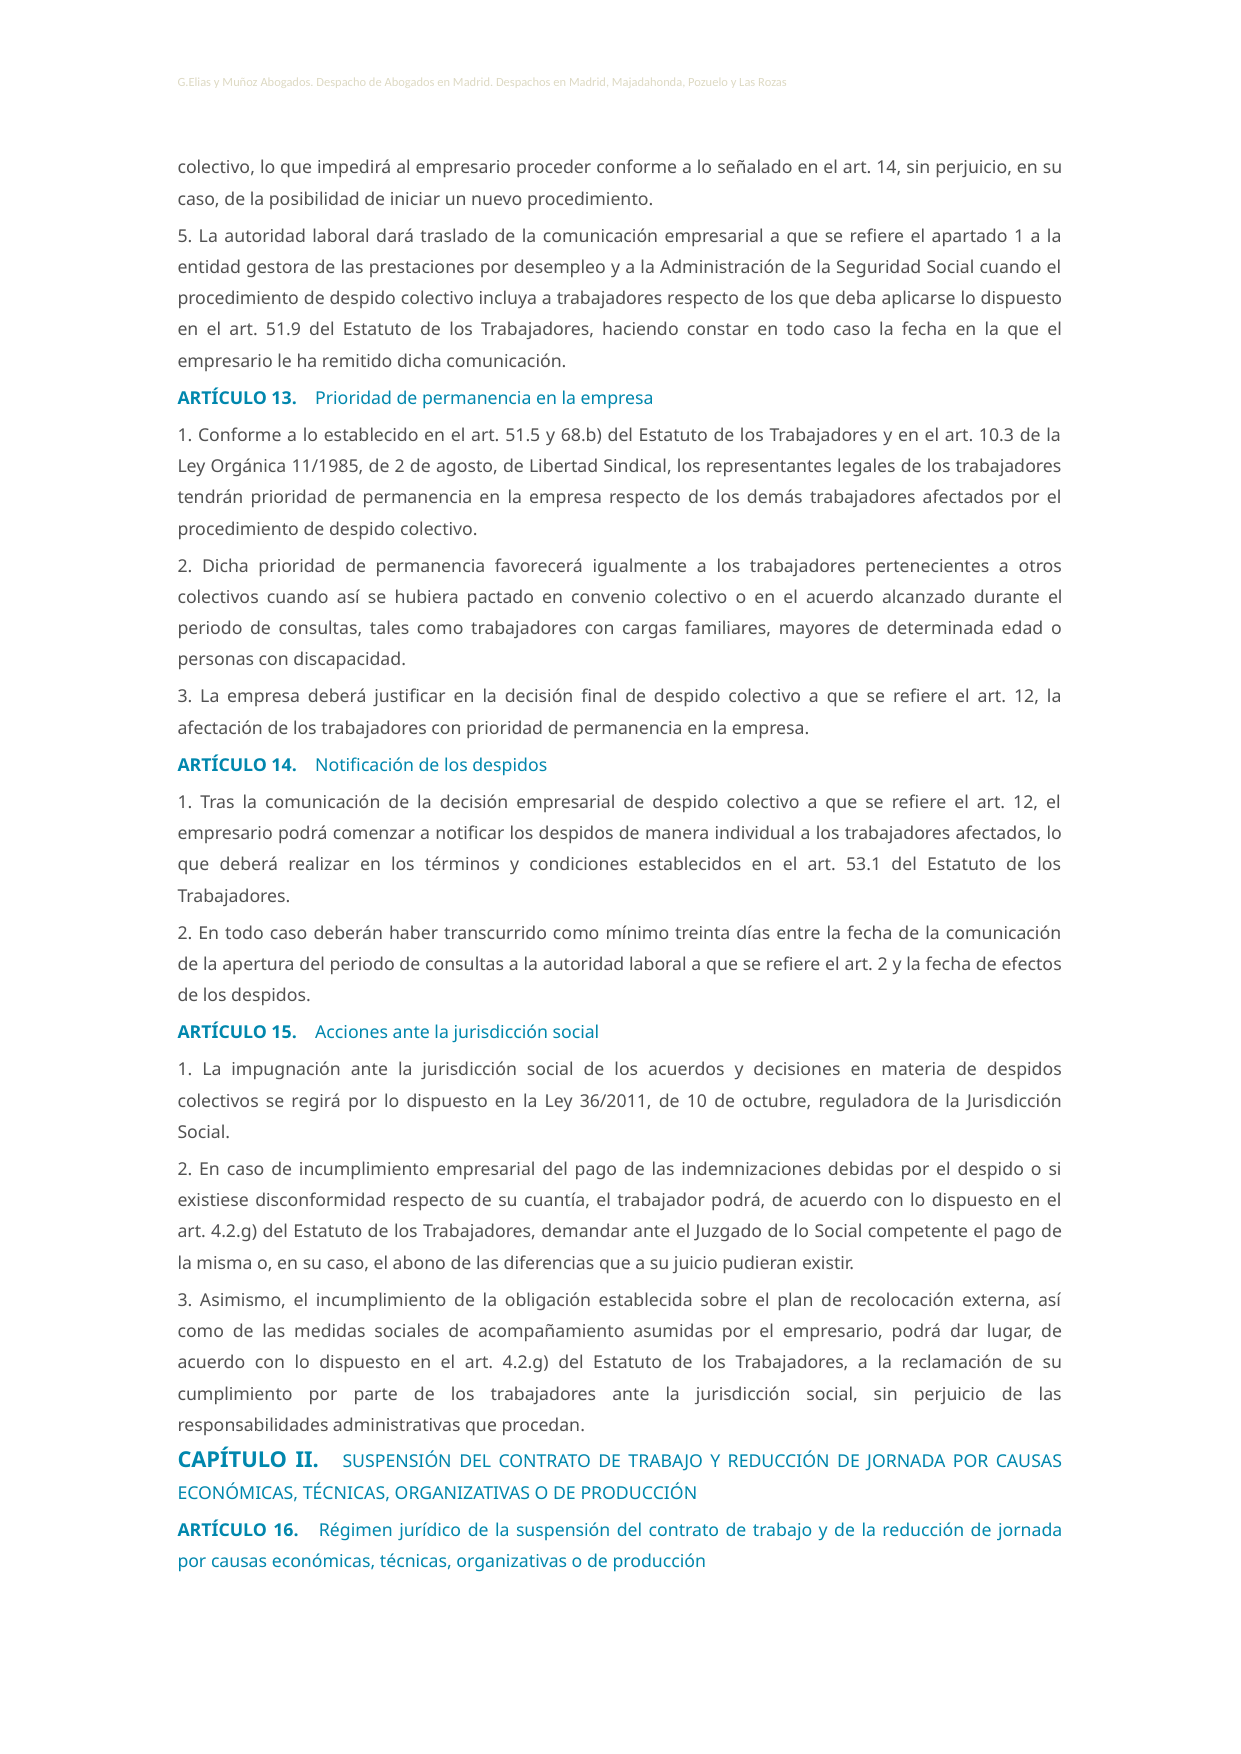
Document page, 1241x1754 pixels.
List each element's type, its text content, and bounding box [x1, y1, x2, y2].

text 1. La impugnación ante la jurisdicción social de los acuerdos y decisiones en materia de despidos colectivos se regirá por lo dispuesto en la Ley 36/2011, de 10 de octubre, reguladora de la Jurisdicción Social. [177, 1050, 1063, 1143]
text 1. Tras la comunicación de la decisión empresarial de despido colectivo a que se refiere el art. 12, el empresario podrá comenzar a notificar los despidos de manera individual a los trabajadores afectados, lo que deberá realizar en los términos y condiciones establecidos en el art. 53.1 del Estatuto de los Trabajadores. [177, 782, 1063, 907]
picture [494, 1486, 498, 1497]
text 2. Dicha prioridad de permanencia favorecerá igualmente a los trabajadores pertenecientes a otros colectivos cuando así se hubiera pactado en convenio colectivo o en el acuerdo alcanzado durante el periodo de consultas, tales como trabajadores con cargas familiares, mayores de determinada edad o personas con discapacidad. [177, 546, 1063, 671]
text ARTÍCULO 15. Acciones ante la jurisdicción social [177, 1013, 1063, 1044]
text ARTÍCULO 14. Notificación de los despidos [177, 745, 1063, 776]
text 2. En todo caso deberán haber transcurrido como mínimo treinta días entre la fecha de la comunicación de la apertura del periodo de consultas a la autoridad laboral a que se refiere el art. 2 y la fecha de efectos de los despidos. [177, 913, 1063, 1007]
text CAPÍTULO II. SUSPENSIÓN DEL CONTRATO DE TRABAJO Y REDUCCIÓN DE JORNADA POR CAUSAS ECONÓMICAS, TÉCNICAS, ORGANIZATIVAS O DE PRODUCCIÓN [177, 1442, 1063, 1505]
text 5. La autoridad laboral dará traslado de la comunicación empresarial a que se refiere el apartado 1 a la entidad gestora de las prestaciones por desempleo y a la Administración de la Seguridad Social cuando el procedimiento de despido colectivo incluya a trabajadores respecto de los que deba aplicarse lo dispuesto en el art. 51.9 del Estatuto de los Trabajadores, haciendo constar en todo caso la fecha en la que el empresario le ha remitido dicha comunicación. [177, 216, 1063, 372]
text ARTÍCULO 13. Prioridad de permanencia en la empresa [177, 378, 1063, 409]
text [177, 148, 1063, 210]
text 3. La empresa deberá justificar en la decisión final de despido colectivo a que se refiere el art. 12, la afectación de los trabajadores con prioridad de permanencia en la empresa. [177, 677, 1063, 739]
text ARTÍCULO 16. Régimen jurídico de la suspensión del contrato de trabajo y de la reducción de jornada por causas económicas, técnicas, organizativas o de producción [177, 1511, 1063, 1573]
picture [348, 1486, 352, 1497]
text 3. Asimismo, el incumplimiento de la obligación establecida sobre el plan de recolocación externa, así como de las medidas sociales de acompañamiento asumidas por el empresario, podrá dar lugar, de acuerdo con lo dispuesto en el art. 4.2.g) del Estatuto de los Trabajadores, a la reclamación de su cumplimiento por parte de los trabajadores ante la jurisdicción social, sin perjuicio de las responsabilidades administrativas que procedan. [177, 1280, 1063, 1436]
text 2. En caso de incumplimiento empresarial del pago de las indemnizaciones debidas por el despido o si existiese disconformidad respecto de su cuantía, el trabajador podrá, de acuerdo con lo dispuesto en el art. 4.2.g) del Estatuto de los Trabajadores, demandar ante el Juzgado de lo Social competente el pago de la misma o, en su caso, el abono de las diferencias que a su juicio pudieran existir. [177, 1149, 1063, 1274]
text 1. Conforme a lo establecido en el art. 51.5 y 68.b) del Estatuto de los Trabajadores y en el art. 10.3 de la Ley Orgánica 11/1985, de 2 de agosto, de Libertad Sindical, los representantes legales de los trabajadores tendrán prioridad de permanencia en la empresa respecto de los demás trabajadores afectados por el procedimiento de despido colectivo. [177, 415, 1063, 540]
picture [458, 1486, 462, 1497]
